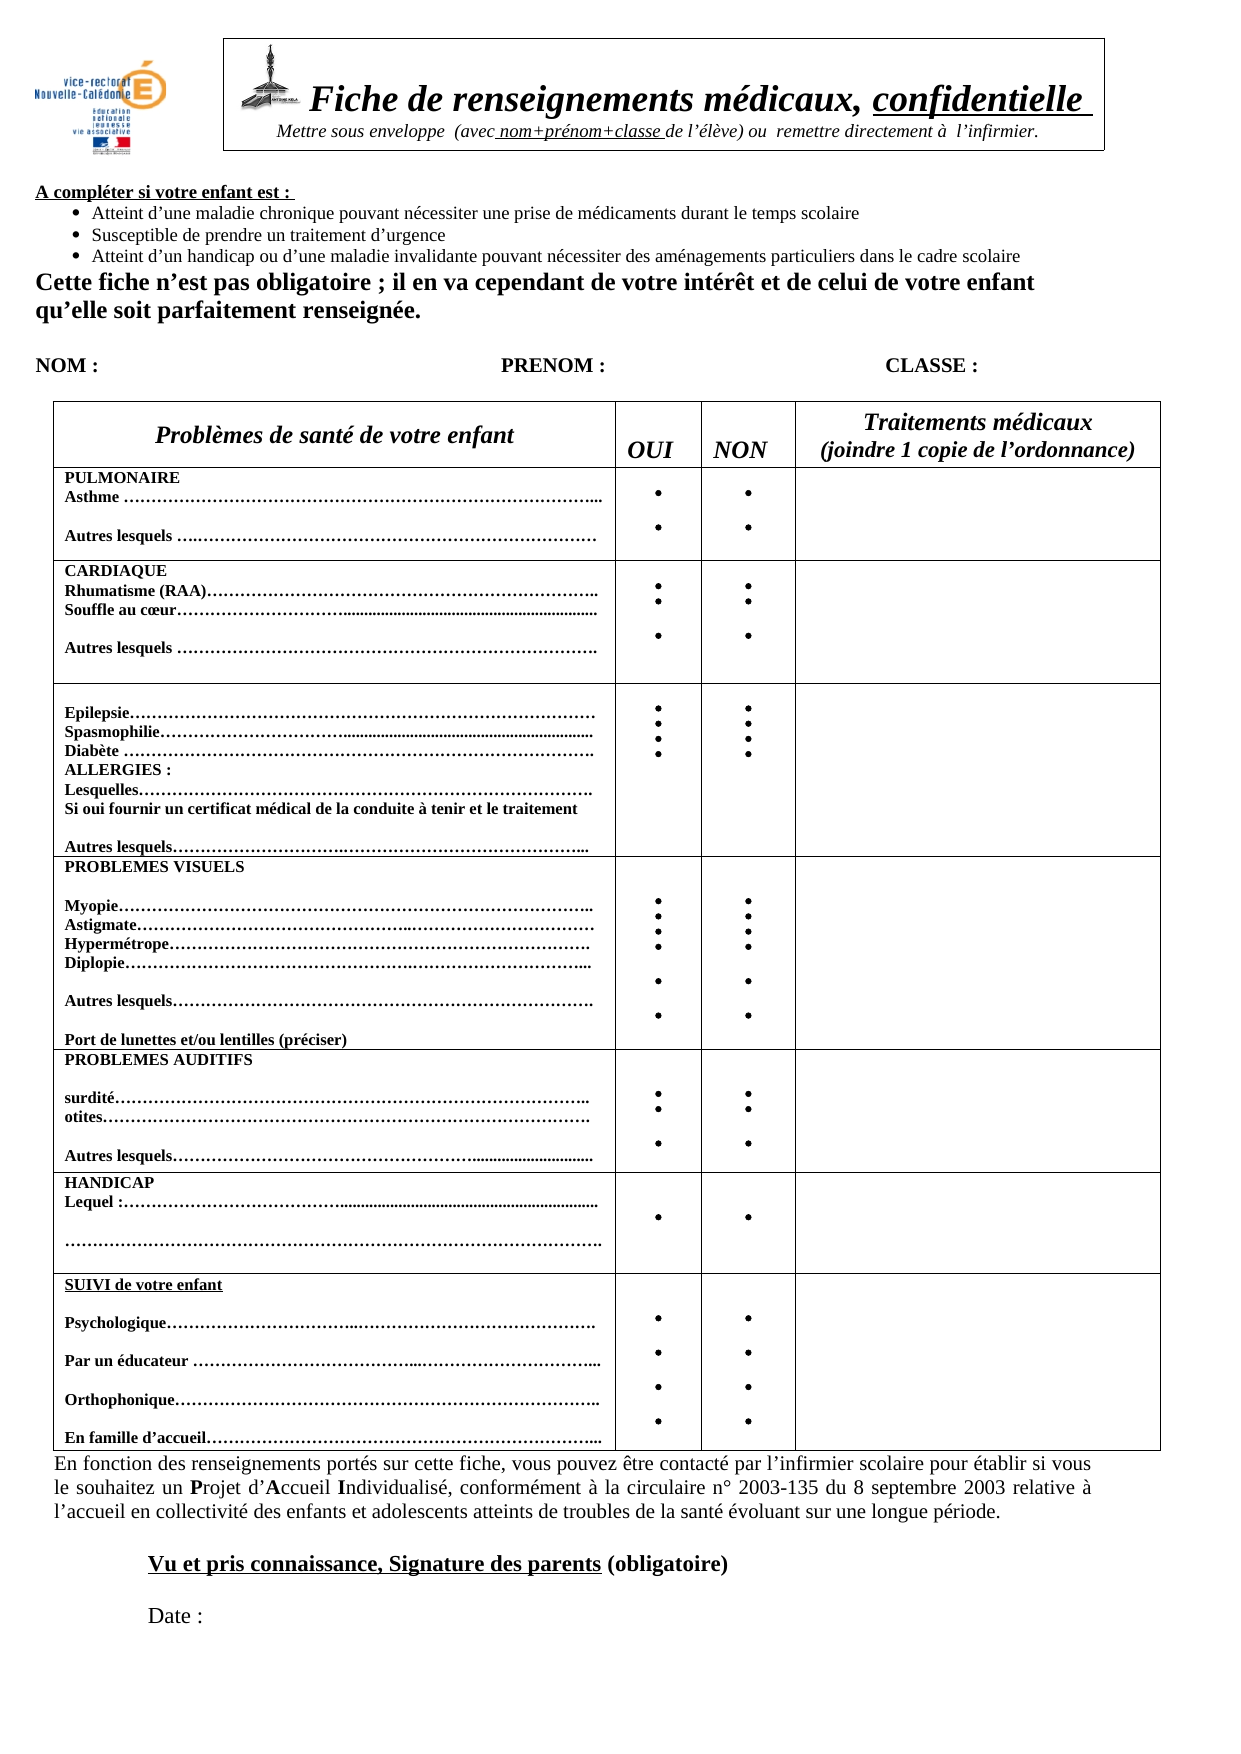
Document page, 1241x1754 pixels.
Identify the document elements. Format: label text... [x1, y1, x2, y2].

list Atteint d’un handicap ou d’une maladie invalidante pouvant nécessiter des aménagements particuliers dans le cadre scolaire [73, 245, 1093, 267]
table_cell HANDICAP Lequel :………………………………….............................................................. ……………………………………………………………………………………. [54, 1173, 615, 1273]
table_cell [796, 1050, 1160, 1172]
table_cell Epilepsie………………………………………………………………………… Spasmophilie……………………………............................................................ Diabète …………………………………………………………………………. ALLERGIES : Lesquelles………………………………………………………………………. Si oui fournir un certificat médical de la conduite à tenir et le traitement Autres lesquels………………………….……………………………………... [54, 684, 615, 856]
table_cell [616, 857, 701, 1049]
table_header Problèmes de santé de votre enfant [54, 402, 615, 467]
table_cell CARDIAQUE Rhumatisme (RAA)…………………………………………………………….. Souffle au cœur…………………………............................................................. Autres lesquels …………………………………………………………………. [54, 561, 615, 682]
table_cell [702, 684, 795, 856]
table_cell [702, 1274, 795, 1450]
table_cell [796, 857, 1160, 1049]
table_header OUI [616, 402, 701, 467]
table_cell [616, 1050, 701, 1172]
table_cell [702, 1050, 795, 1172]
table_cell [702, 1173, 795, 1273]
table_cell [702, 857, 795, 1049]
text Vu et pris connaissance, Signature des parents (obligatoire) [148, 1550, 1093, 1576]
table_header NON [702, 402, 795, 467]
table_cell [702, 468, 795, 560]
table_cell [702, 561, 795, 682]
table_cell SUIVI de votre enfant Psychologique……………………………..……………………………………. Par un éducateur …………………………………...…………………………... Orthophonique………………………………………………………………….. En famille d’accueil……………………………………………………………... [54, 1274, 615, 1450]
table_cell [616, 561, 701, 682]
table_header Traitements médicaux (joindre 1 copie de l’ordonnance) [796, 402, 1160, 467]
picture [35, 59, 167, 159]
picture [232, 39, 309, 112]
text Date : [148, 1602, 1093, 1629]
text A compléter si votre enfant est : [35, 181, 1093, 202]
table_cell [796, 561, 1160, 682]
table_cell PROBLEMES AUDITIFS surdité………………………………………………………………………….. otites……………………………………………………………………………. Autres lesquels………………………………………………............................. [54, 1050, 615, 1172]
table_cell [796, 684, 1160, 856]
table_cell [796, 1274, 1160, 1450]
table_cell [616, 468, 701, 560]
list Susceptible de prendre un traitement d’urgence [73, 224, 1093, 245]
table_cell [796, 468, 1160, 560]
text En fonction des renseignements portés sur cette fiche, vous pouvez être contacté par l’infirmier scolaire pour établir si vous le souhaitez un Projet d’Accueil Individualisé, conformément à la circulaire n° 2003-135 du 8 septembre 2003 relative à l’accueil en collectivité des enfants et adolescents atteints de troubles de la santé évoluant sur une longue période. [54, 1451, 1093, 1523]
table_cell [616, 1173, 701, 1273]
list Atteint d’une maladie chronique pouvant nécessiter une prise de médicaments durant le temps scolaire [73, 202, 1093, 224]
table_cell PULMONAIRE Asthme …………………………………………………………………………... Autres lesquels ….……………………………………………………………… [54, 468, 615, 560]
table_cell [616, 684, 701, 856]
table_cell [796, 1173, 1160, 1273]
table_cell PROBLEMES VISUELS Myopie………………………………………………………………………….. Astigmate…………………………………………..…………………………… Hypermétrope…………………………………………………………………. Diplopie…………………………………………….…………………………... Autres lesquels…………………………………………………………………. Port de lunettes et/ou lentilles (préciser) [54, 857, 615, 1049]
table_cell [616, 1274, 701, 1450]
text Cette fiche n’est pas obligatoire ; il en va cependant de votre intérêt et de celui de votre enfant qu’elle soit parfaitement renseignée. [35, 267, 1093, 324]
text NOM : PRENOM : CLASSE : [35, 353, 1093, 377]
